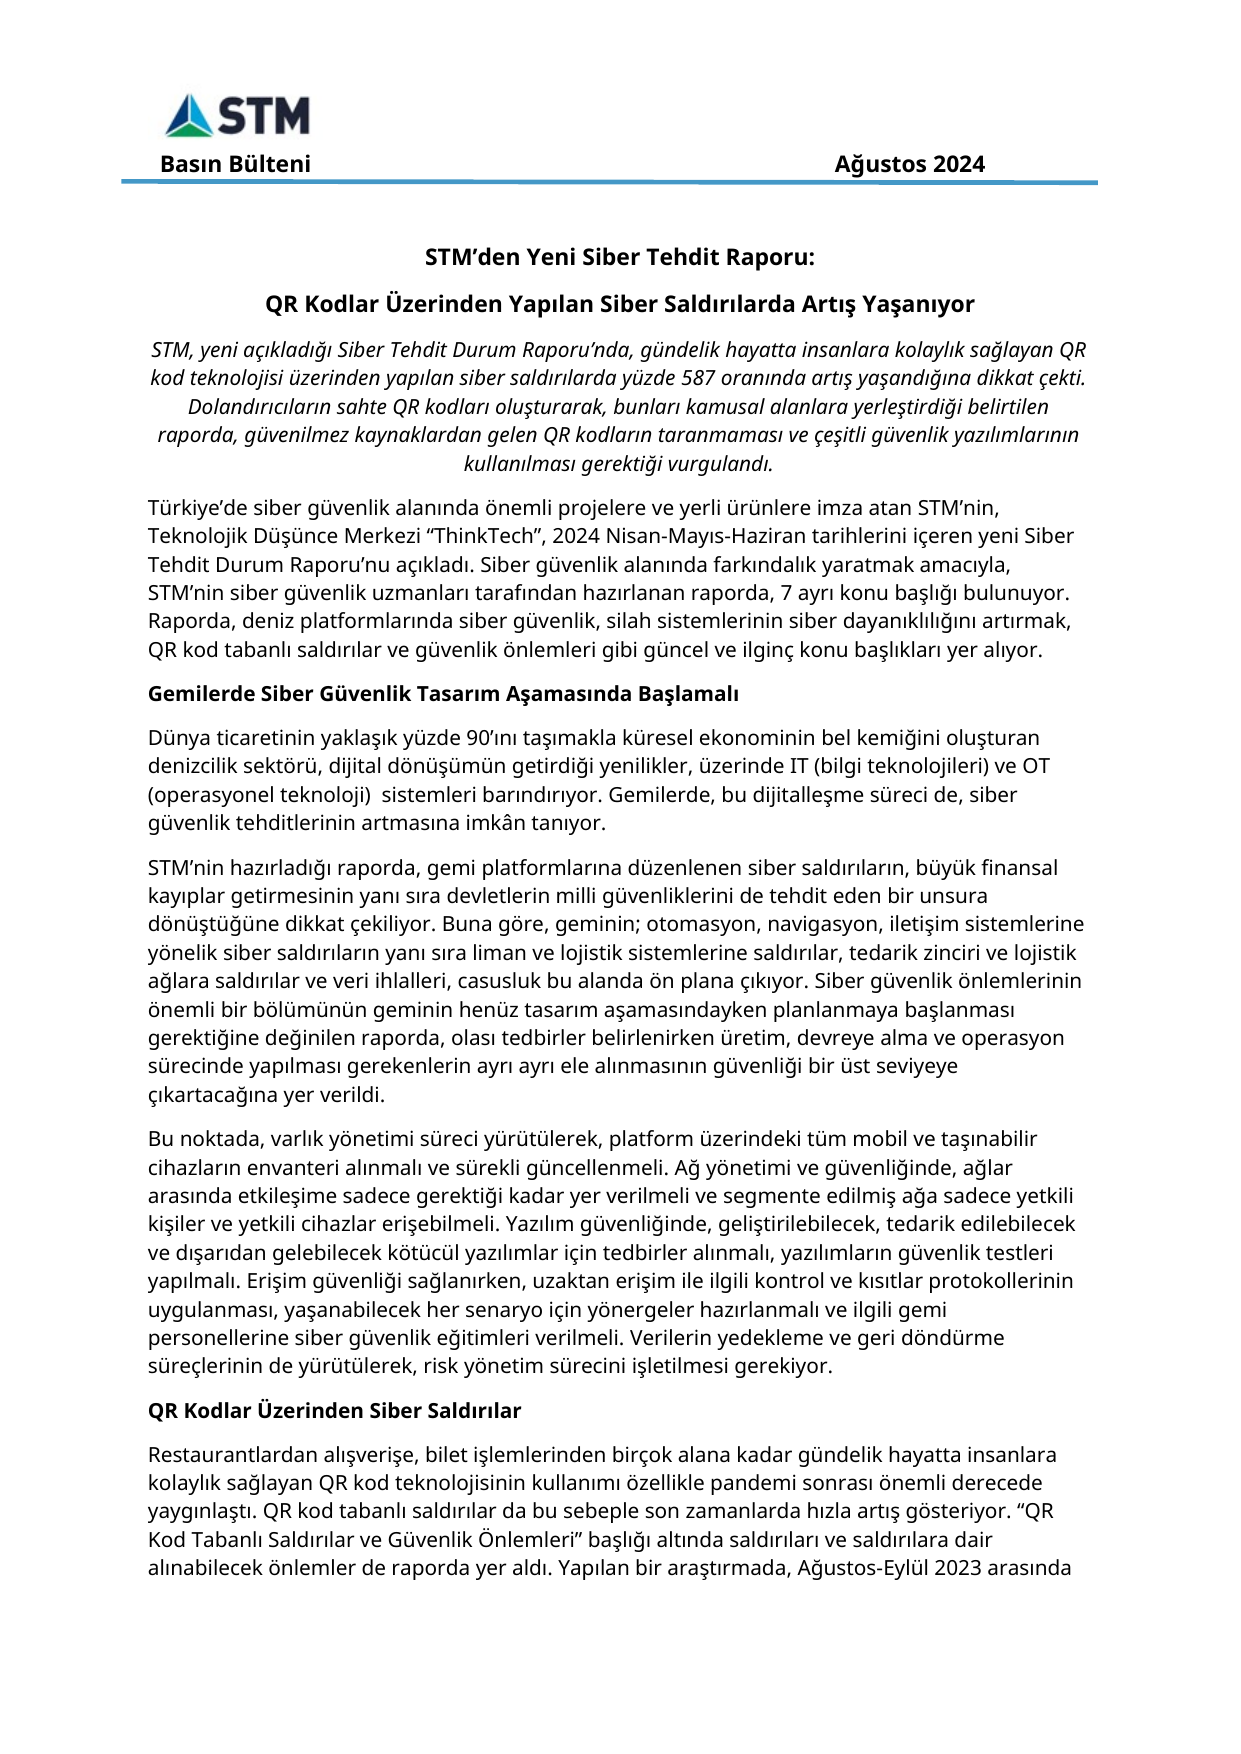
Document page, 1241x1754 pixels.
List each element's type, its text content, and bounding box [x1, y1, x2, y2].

text Basın Bülteni Ağustos 2024 [148, 148, 1093, 179]
text QR Kodlar Üzerinden Siber Saldırılar [148, 1396, 1093, 1424]
text QR Kodlar Üzerinden Yapılan Siber Saldırılarda Artış Yaşanıyor [148, 288, 1093, 319]
text Dünya ticaretinin yaklaşık yüzde 90’ını taşımakla küresel ekonominin bel kemiğini oluşturan denizcilik sektörü, dijital dönüşümün getirdiği yenilikler, üzerinde IT (bilgi teknolojileri) ve OT (operasyonel teknoloji) sistemleri barındırıyor. Gemilerde, bu dijitalleşme süreci de, siber güvenlik tehditlerinin artmasına imkân tanıyor. [148, 723, 1093, 837]
text STM’nin hazırladığı raporda, gemi platformlarına düzenlenen siber saldırıların, büyük finansal kayıplar getirmesinin yanı sıra devletlerin milli güvenliklerini de tehdit eden bir unsura dönüştüğüne dikkat çekiliyor. Buna göre, geminin; otomasyon, navigasyon, iletişim sistemlerine yönelik siber saldırıların yanı sıra liman ve lojistik sistemlerine saldırılar, tedarik zinciri ve lojistik ağlara saldırılar ve veri ihlalleri, casusluk bu alanda ön plana çıkıyor. Siber güvenlik önlemlerinin önemli bir bölümünün geminin henüz tasarım aşamasındayken planlanmaya başlanması gerektiğine değinilen raporda, olası tedbirler belirlenirken üretim, devreye alma ve operasyon sürecinde yapılması gerekenlerin ayrı ayrı ele alınmasının güvenliği bir üst seviyeye çıkartacağına yer verildi. [148, 853, 1093, 1108]
text Gemilerde Siber Güvenlik Tasarım Aşamasında Başlamalı [148, 679, 1093, 708]
text Türkiye’de siber güvenlik alanında önemli projelere ve yerli ürünlere imza atan STM’nin, Teknolojik Düşünce Merkezi “ThinkTech”, 2024 Nisan-Mayıs-Haziran tarihlerini içeren yeni Siber Tehdit Durum Raporu’nu açıkladı. Siber güvenlik alanında farkındalık yaratmak amacıyla, STM’nin siber güvenlik uzmanları tarafından hazırlanan raporda, 7 ayrı konu başlığı bulunuyor. Raporda, deniz platformlarında siber güvenlik, silah sistemlerinin siber dayanıklılığını artırmak, QR kod tabanlı saldırılar ve güvenlik önlemleri gibi güncel ve ilginç konu başlıkları yer alıyor. [148, 493, 1093, 663]
text Bu noktada, varlık yönetimi süreci yürütülerek, platform üzerindeki tüm mobil ve taşınabilir cihazların envanteri alınmalı ve sürekli güncellenmeli. Ağ yönetimi ve güvenliğinde, ağlar arasında etkileşime sadece gerektiği kadar yer verilmeli ve segmente edilmiş ağa sadece yetkili kişiler ve yetkili cihazlar erişebilmeli. Yazılım güvenliğinde, geliştirilebilecek, tedarik edilebilecek ve dışarıdan gelebilecek kötücül yazılımlar için tedbirler alınmalı, yazılımların güvenlik testleri yapılmalı. Erişim güvenliği sağlanırken, uzaktan erişim ile ilgili kontrol ve kısıtlar protokollerinin uygulanması, yaşanabilecek her senaryo için yönergeler hazırlanmalı ve ilgili gemi personellerine siber güvenlik eğitimleri verilmeli. Verilerin yedekleme ve geri döndürme süreçlerinin de yürütülerek, risk yönetim sürecini işletilmesi gerekiyor. [148, 1124, 1093, 1380]
text STM’den Yeni Siber Tehdit Raporu: [148, 241, 1093, 273]
picture [147, 73, 332, 148]
text STM, yeni açıkladığı Siber Tehdit Durum Raporu’nda, gündelik hayatta insanlara kolaylık sağlayan QR kod teknolojisi üzerinden yapılan siber saldırılarda yüzde 587 oranında artış yaşandığına dikkat çekti. Dolandırıcıların sahte QR kodları oluşturarak, bunları kamusal alanlara yerleştirdiği belirtilen raporda, güvenilmez kaynaklardan gelen QR kodların taranmaması ve çeşitli güvenlik yazılımlarının kullanılması gerektiği vurgulandı. [148, 335, 1093, 477]
